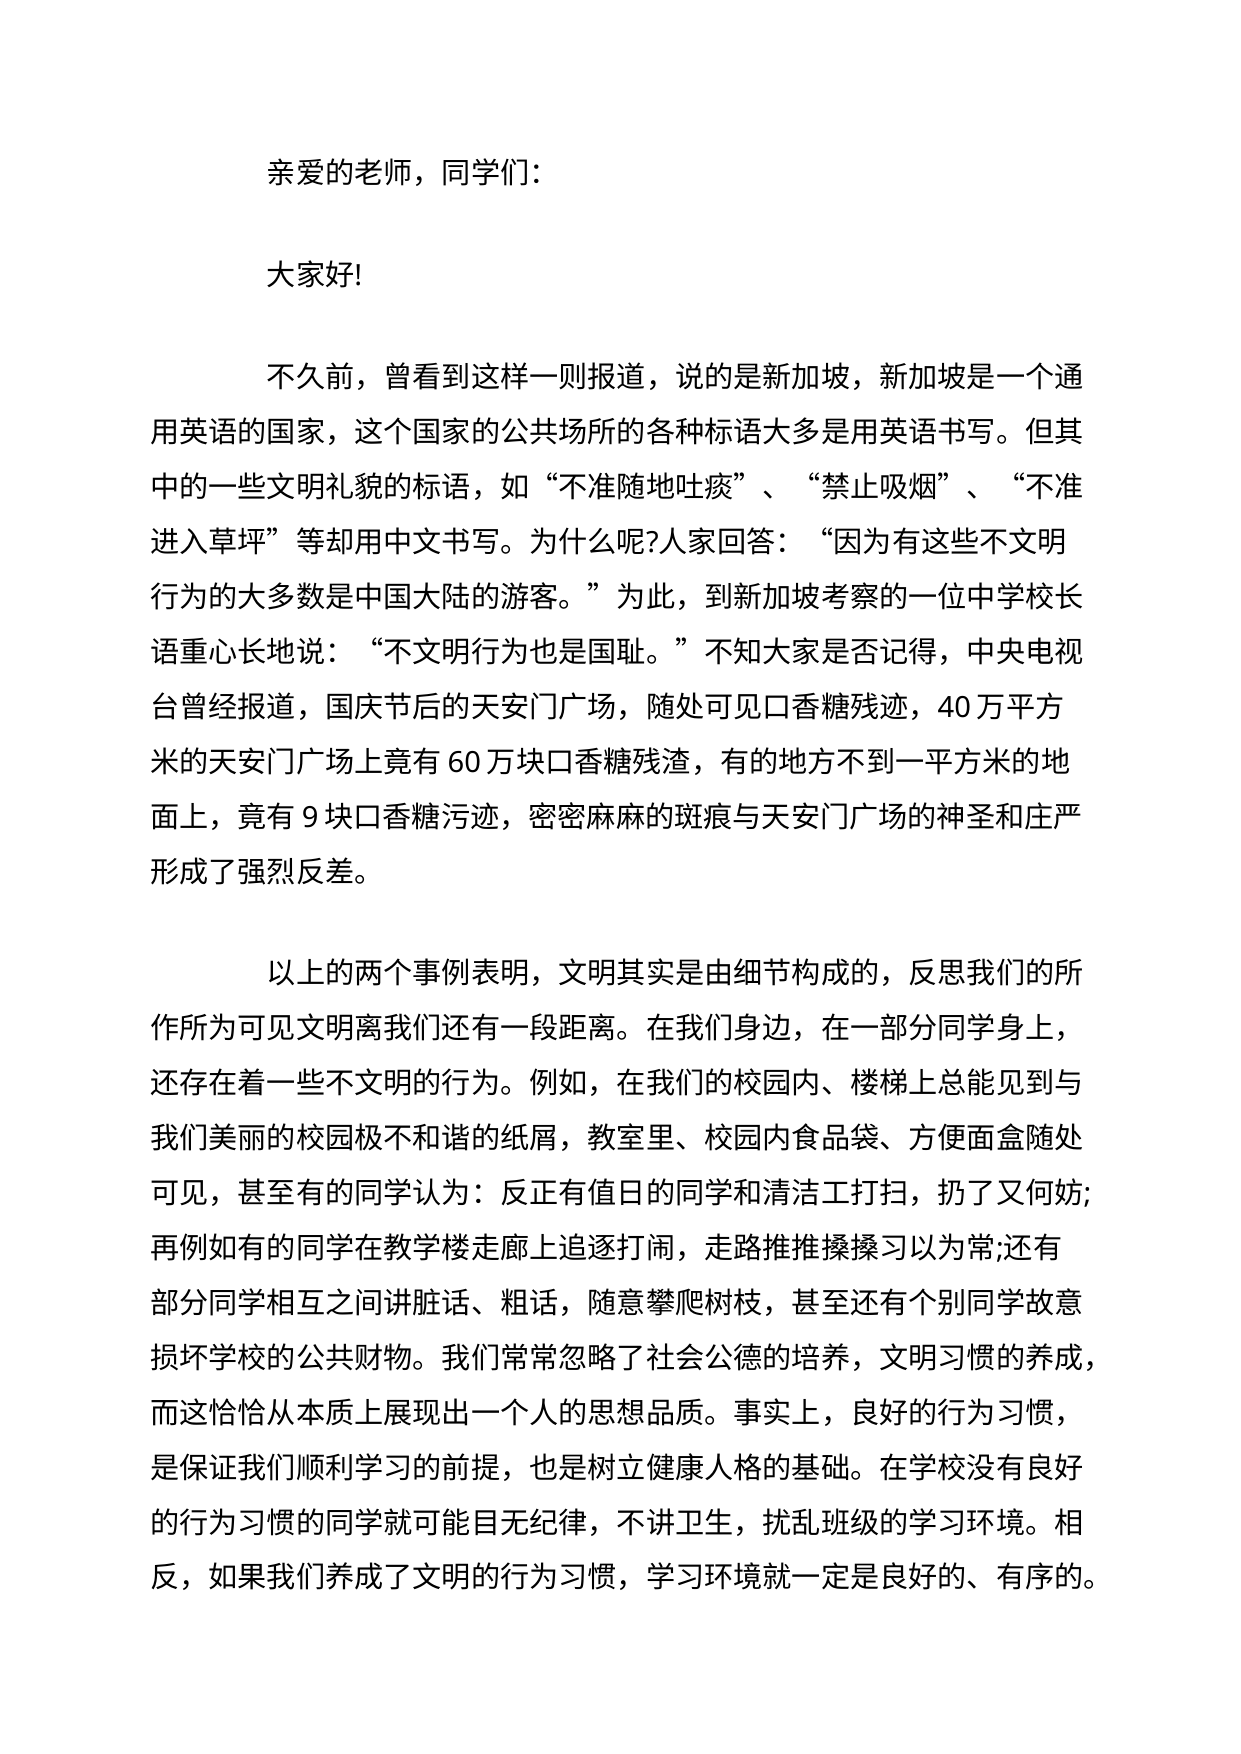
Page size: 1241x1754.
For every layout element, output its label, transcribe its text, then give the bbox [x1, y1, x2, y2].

text 不久前，曾看到这样一则报道，说的是新加坡，新加坡是一个通用英语的国家，这个国家的公共场所的各种标语大多是用英语书写。但其中的一些文明礼貌的标语，如“不准随地吐痰”、“禁止吸烟”、“不准进入草坪”等却用中文书写。为什么呢?人家回答：“因为有这些不文明行为的大多数是中国大陆的游客。”为此，到新加坡考察的一位中学校长语重心长地说：“不文明行为也是国耻。”不知大家是否记得，中央电视台曾经报道，国庆节后的天安门广场，随处可见口香糖残迹，40万平方米的天安门广场上竟有60万块口香糖残渣，有的地方不到一平方米的地面上，竟有9块口香糖污迹，密密麻麻的斑痕与天安门广场的神圣和庄严形成了强烈反差。 [150, 354, 1090, 891]
text 大家好! [150, 252, 1090, 294]
text 亲爱的老师，同学们： [150, 150, 1090, 192]
text 以上的两个事例表明，文明其实是由细节构成的，反思我们的所作所为可见文明离我们还有一段距离。在我们身边，在一部分同学身上，还存在着一些不文明的行为。例如，在我们的校园内、楼梯上总能见到与我们美丽的校园极不和谐的纸屑，教室里、校园内食品袋、方便面盒随处可见，甚至有的同学认为：反正有值日的同学和清洁工打扫，扔了又何妨;再例如有的同学在教学楼走廊上追逐打闹，走路推推搡搡习以为常;还有部分同学相互之间讲脏话、粗话，随意攀爬树枝，甚至还有个别同学故意损坏学校的公共财物。我们常常忽略了社会公德的培养，文明习惯的养成，而这恰恰从本质上展现出一个人的思想品质。事实上，良好的行为习惯，是保证我们顺利学习的前提，也是树立健康人格的基础。在学校没有良好的行为习惯的同学就可能目无纪律，不讲卫生，扰乱班级的学习环境。相反，如果我们养成了文明的行为习惯，学习环境就一定是良好的、有序的。 [150, 950, 1090, 1596]
